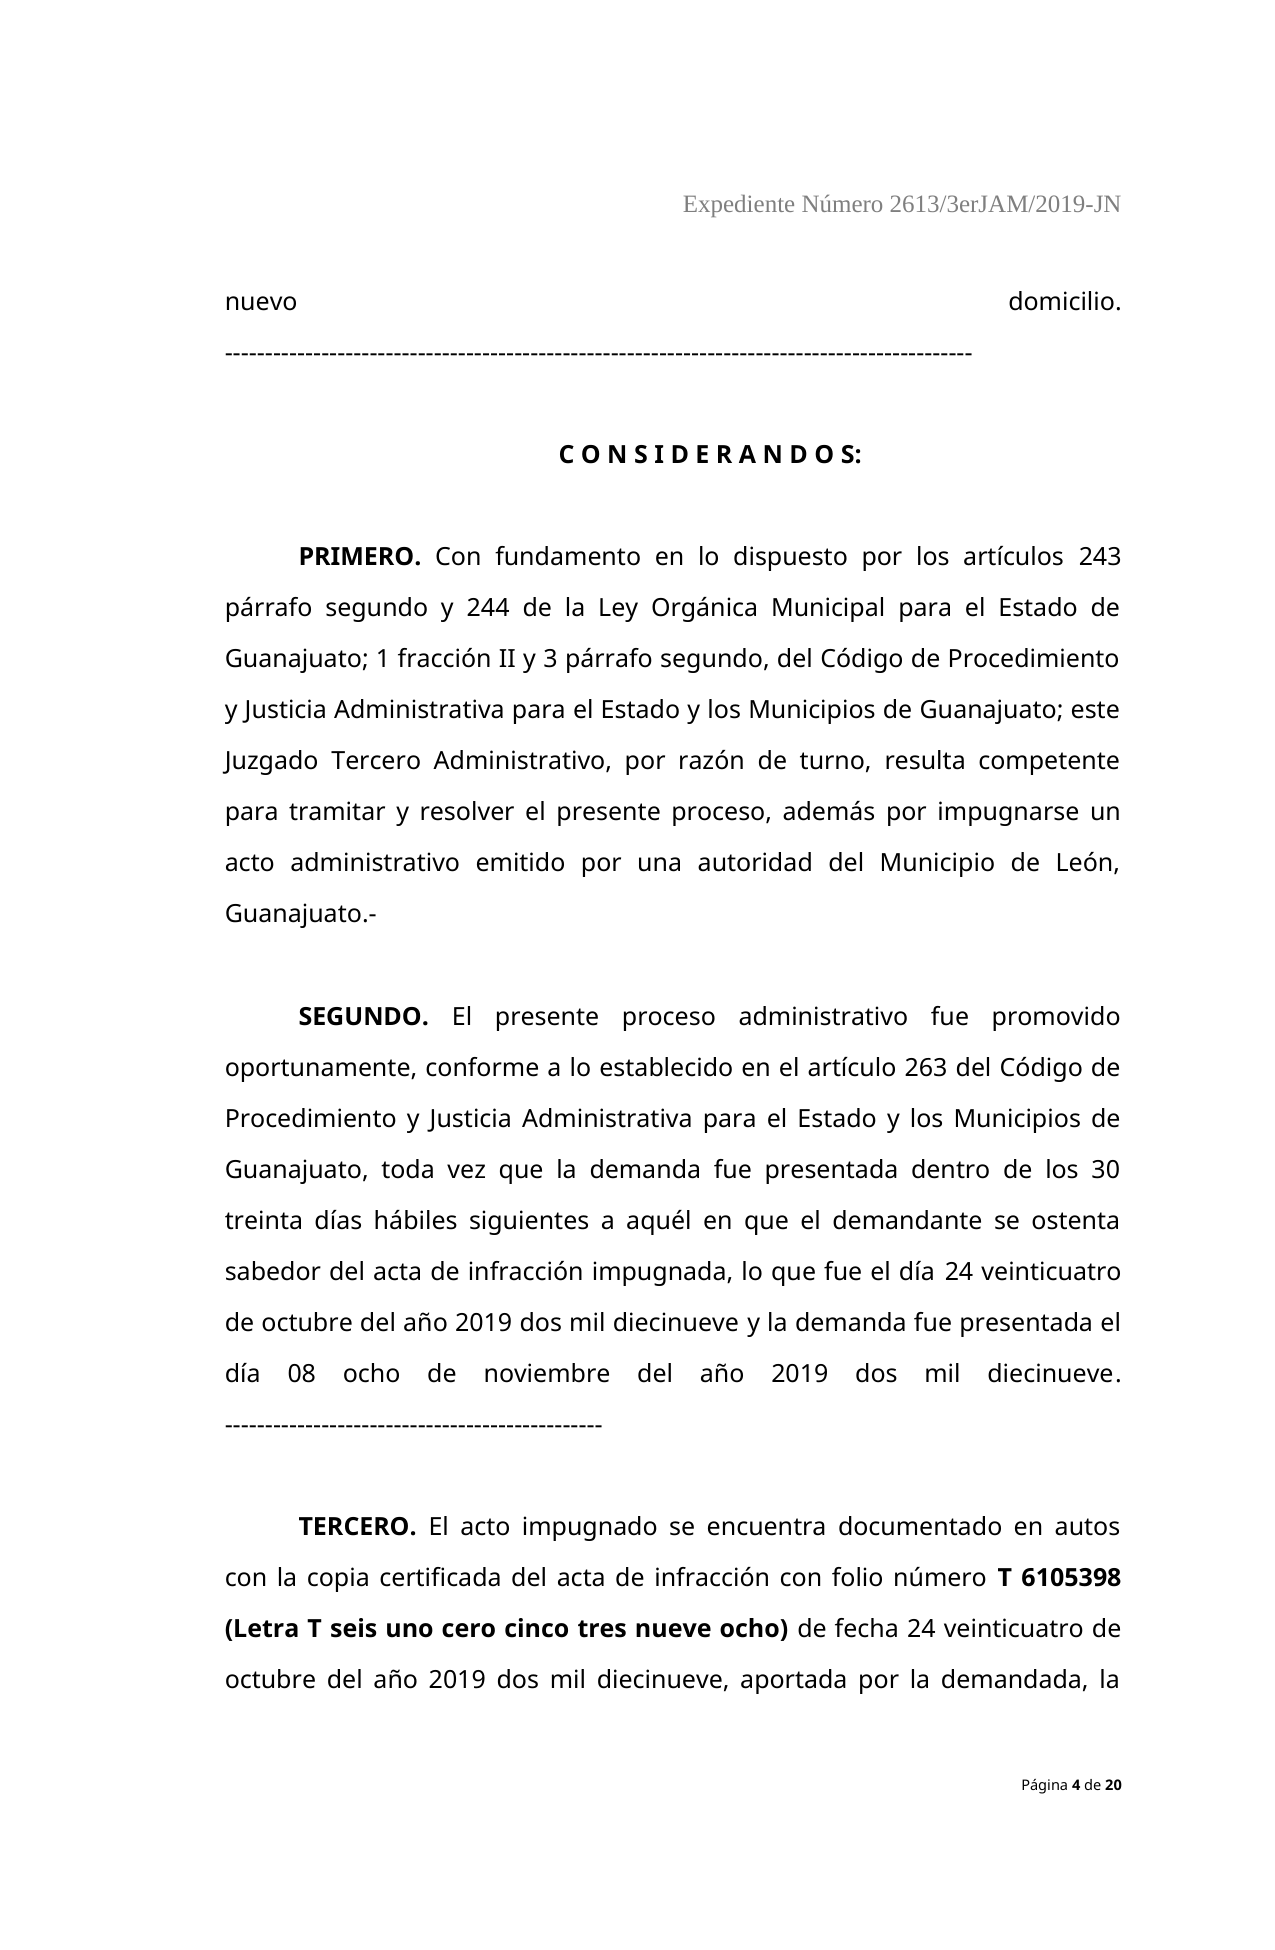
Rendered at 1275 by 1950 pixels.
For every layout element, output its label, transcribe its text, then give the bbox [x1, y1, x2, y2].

text PRIMERO. Con fundamento en lo dispuesto por los artículos 243 párrafo segundo y 244 de la Ley Orgánica Municipal para el Estado de Guanajuato; 1 fracción II y 3 párrafo segundo, del Código de Procedimiento y Justicia Administrativa para el Estado y los Municipios de Guanajuato; este Juzgado Tercero Administrativo, por razón de turno, resulta competente para tramitar y resolver el presente proceso, además por impugnarse un acto administrativo emitido por una autoridad del Municipio de León, Guanajuato.- [224, 539, 1121, 930]
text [224, 283, 1121, 369]
text C O N S I D E R A N D O S: [224, 437, 1121, 471]
text SEGUNDO. El presente proceso administrativo fue promovido oportunamente, conforme a lo establecido en el artículo 263 del Código de Procedimiento y Justicia Administrativa para el Estado y los Municipios de Guanajuato, toda vez que la demanda fue presentada dentro de los 30 treinta días hábiles siguientes a aquél en que el demandante se ostenta sabedor del acta de infracción impugnada, lo que fue el día 24 veinticuatro de octubre del año 2019 dos mil diecinueve y la demanda fue presentada el día 08 ocho de noviembre del año 2019 dos mil diecinueve. ----------------------------------------------- [224, 998, 1121, 1441]
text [224, 1508, 1121, 1696]
